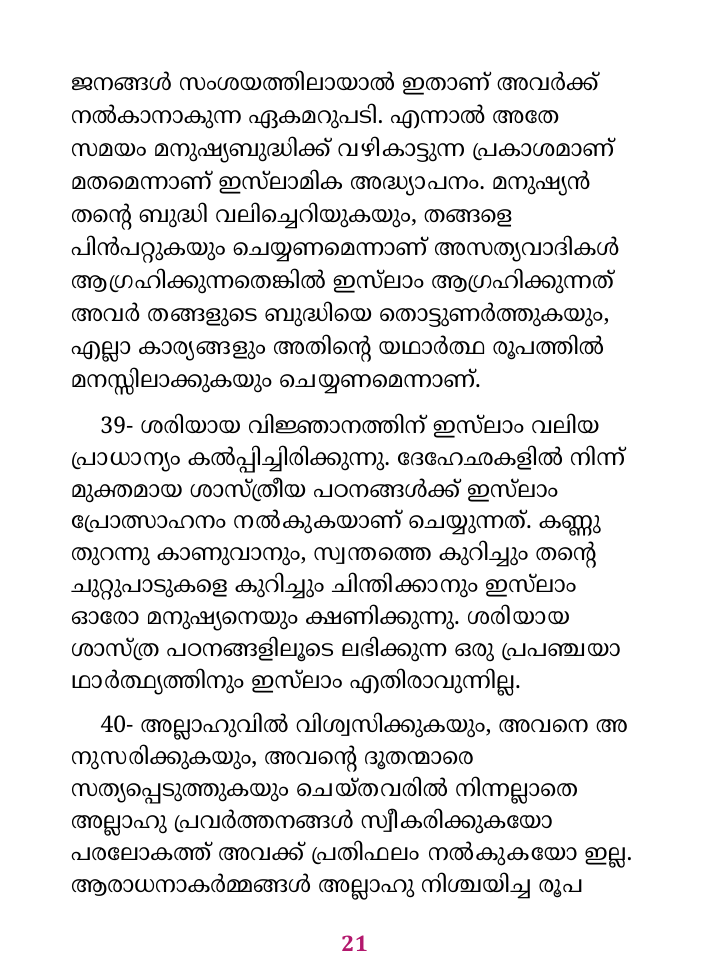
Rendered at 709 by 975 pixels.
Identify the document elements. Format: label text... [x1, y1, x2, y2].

text 39- ശരിയായ വിജ്ഞാനത്തിന് ഇസ്‌ലാം വലിയ പ്രാ-ധാ-ന്യം കൽപ്പിച്ചിരിക്കുന്നു. ദേഹേഛകളിൽ നിന്ന് മുക്തമായ ശാസ്ത്രീയ പഠനങ്ങൾക്ക് ഇസ്‌ലാം പ്രോത്സാഹനം ന-ൽ-കു-കയാണ് ചെയ്യുന്നത്. കണ്ണു തുറന്നു കാണുവാനും, സ്വ-ന്ത-ത്തെ കുറിച്ചും തന്റെ ചുറ്റുപാടുകളെ കുറിച്ചും ചിന്തി-ക്കാ-നും ഇസ്‌ലാം ഓരോ മനുഷ്യനെയും ക്ഷണിക്കുന്നു. ശരി-യാ-യ ശാസ്ത്ര പഠനങ്ങളിലൂടെ ലഭിക്കുന്ന ഒരു പ്രപഞ്ച-യാ-ഥാ-ർത്ഥ്യത്തിനും ഇസ്‌ലാം എതിരാവുന്നില്ല. [71, 413, 638, 697]
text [71, 713, 638, 901]
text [71, 71, 638, 397]
